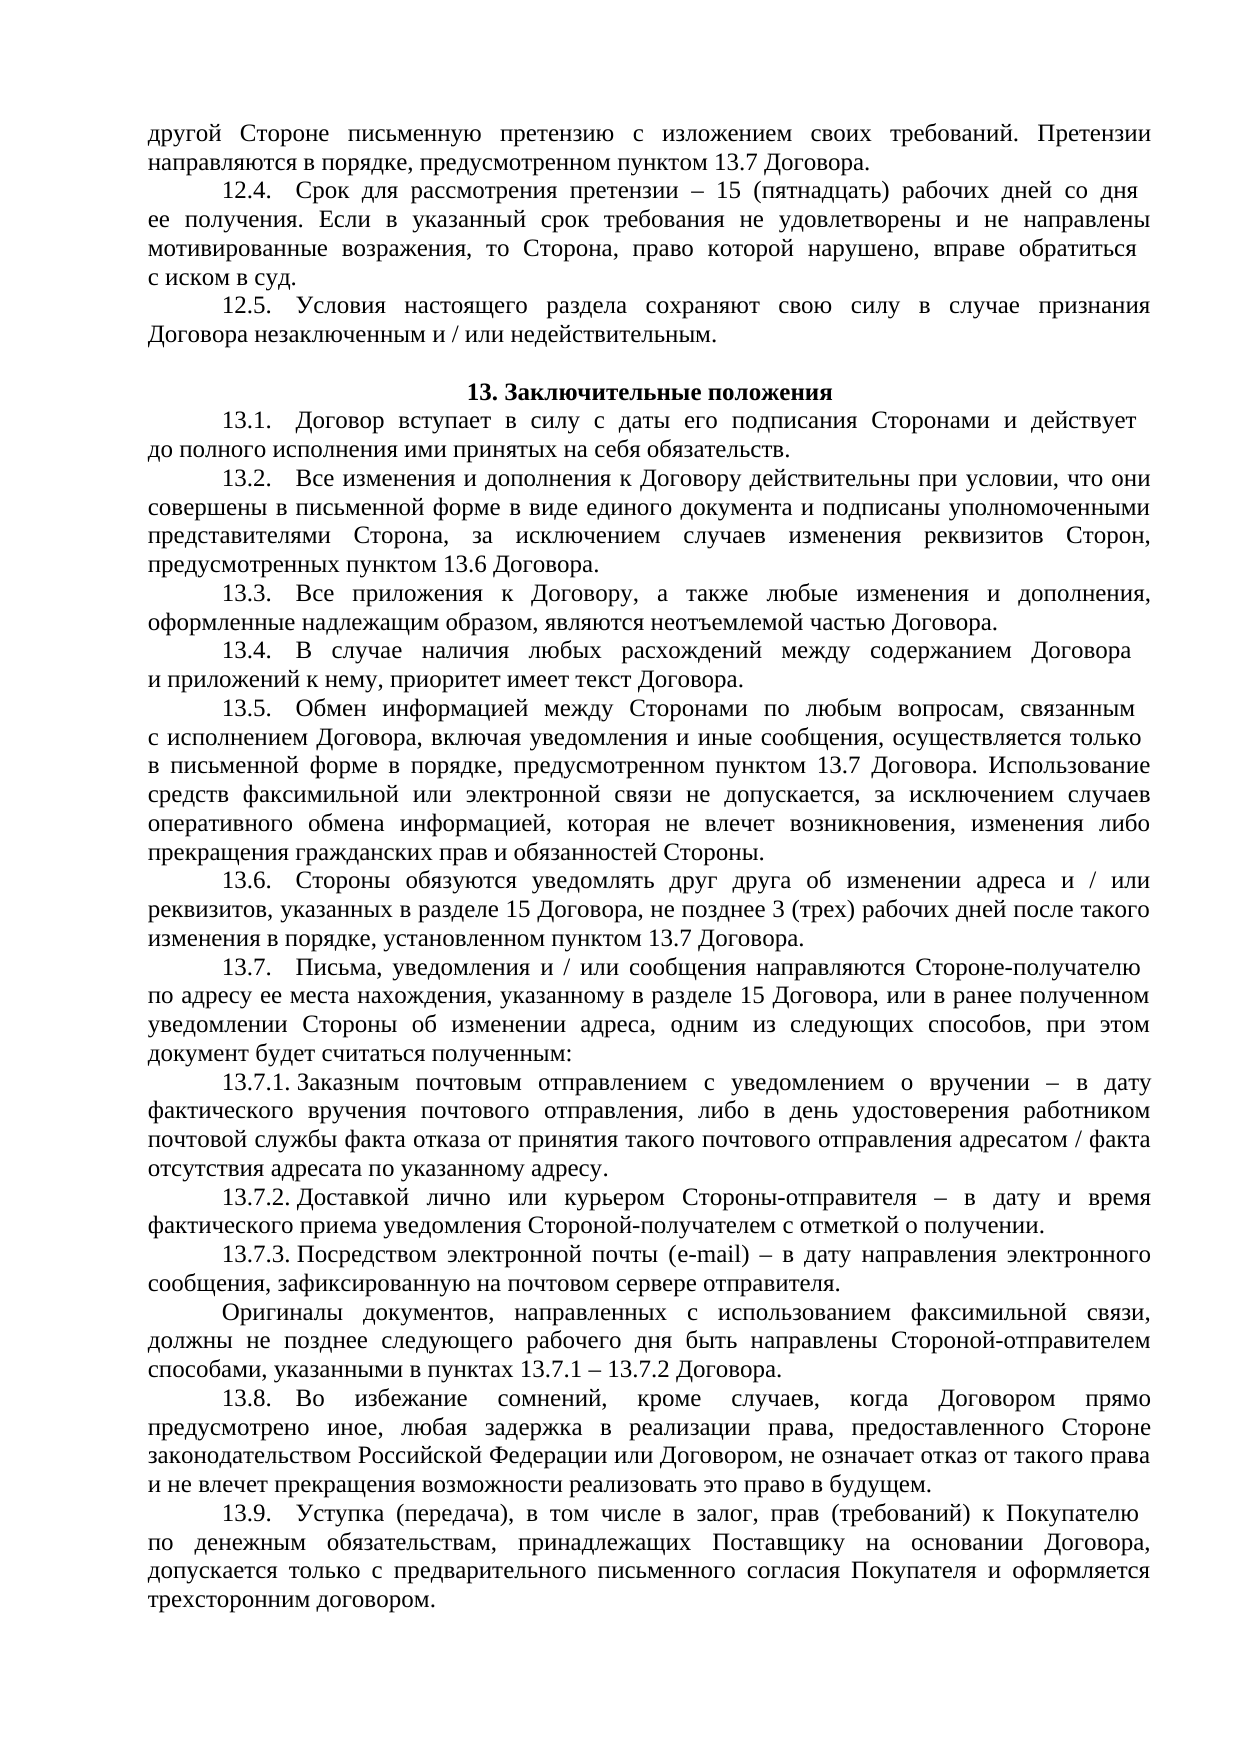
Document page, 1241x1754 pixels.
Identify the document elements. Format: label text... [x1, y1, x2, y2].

list Все изменения и дополнения к Договору действительны при условии, что они совершены в письменной форме в виде единого документа и подписаны уполномоченными представителями Сторона, за исключением случаев изменения реквизитов Сторон, предусмотренных пунктом 13.6 Договора. [148, 463, 1152, 578]
list Посредством электронной почты (e-mail) – в дату направления электронного сообщения, зафиксированную на почтовом сервере отправителя. [148, 1239, 1152, 1297]
list Заключительные положения [148, 377, 1152, 406]
list Договор вступает в силу с даты его подписания Сторонами и действует до полного исполнения ими принятых на себя обязательств. [148, 406, 1152, 463]
list Условия настоящего раздела сохраняют свою силу в случае признания Договора незаключенным и / или недействительным. [148, 291, 1152, 348]
list Все приложения к Договору, а также любые изменения и дополнения, оформленные надлежащим образом, являются неотъемлемой частью Договора. [148, 578, 1152, 636]
list Стороны обязуются уведомлять друг друга об изменении адреса и / или реквизитов, указанных в разделе 15 Договора, не позднее 3 (трех) рабочих дней после такого изменения в порядке, установленном пунктом 13.7 Договора. [148, 866, 1152, 952]
list Срок для рассмотрения претензии – 15 (пятнадцать) рабочих дней со дня ее получения. Если в указанный срок требования не удовлетворены и не направлены мотивированные возражения, то Сторона, право которой нарушено, вправе обратиться с иском в суд. [148, 176, 1152, 291]
list Оригиналы документов, направленных с использованием факсимильной связи, должны не позднее следующего рабочего дня быть направлены Стороной-отправителем способами, указанными в пунктах 13.7.1 – 13.7.2 Договора. [148, 1297, 1152, 1383]
list Доставкой лично или курьером Стороны-отправителя – в дату и время фактического приема уведомления Стороной-получателем с отметкой о получении. [148, 1182, 1152, 1239]
list Во избежание сомнений, кроме случаев, когда Договором прямо предусмотрено иное, любая задержка в реализации права, предоставленного Стороне законодательством Российской Федерации или Договором, не означает отказ от такого права и не влечет прекращения возможности реализовать это право в будущем. [148, 1383, 1152, 1498]
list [148, 118, 1152, 176]
list В случае наличия любых расхождений между содержанием Договора и приложений к нему, приоритет имеет текст Договора. [148, 636, 1152, 693]
list Обмен информацией между Сторонами по любым вопросам, связанным с исполнением Договора, включая уведомления и иные сообщения, осуществляется только в письменной форме в порядке, предусмотренном пунктом 13.7 Договора. Использование средств факсимильной или электронной связи не допускается, за исключением случаев оперативного обмена информацией, которая не влечет возникновения, изменения либо прекращения гражданских прав и обязанностей Стороны. [148, 693, 1152, 866]
list Заказным почтовым отправлением с уведомлением о вручении – в дату фактического вручения почтового отправления, либо в день удостоверения работником почтовой службы факта отказа от принятия такого почтового отправления адресатом / факта отсутствия адресата по указанному адресу. [148, 1067, 1152, 1182]
list Письма, уведомления и / или сообщения направляются Стороне-получателю по адресу ее места нахождения, указанному в разделе 15 Договора, или в ранее полученном уведомлении Стороны об изменении адреса, одним из следующих способов, при этом документ будет считаться полученным: [148, 952, 1152, 1067]
list Уступка (передача), в том числе в залог, прав (требований) к Покупателю по денежным обязательствам, принадлежащих Поставщику на основании Договора, допускается только с предварительного письменного согласия Покупателя и оформляется трехсторонним договором. [148, 1498, 1152, 1613]
